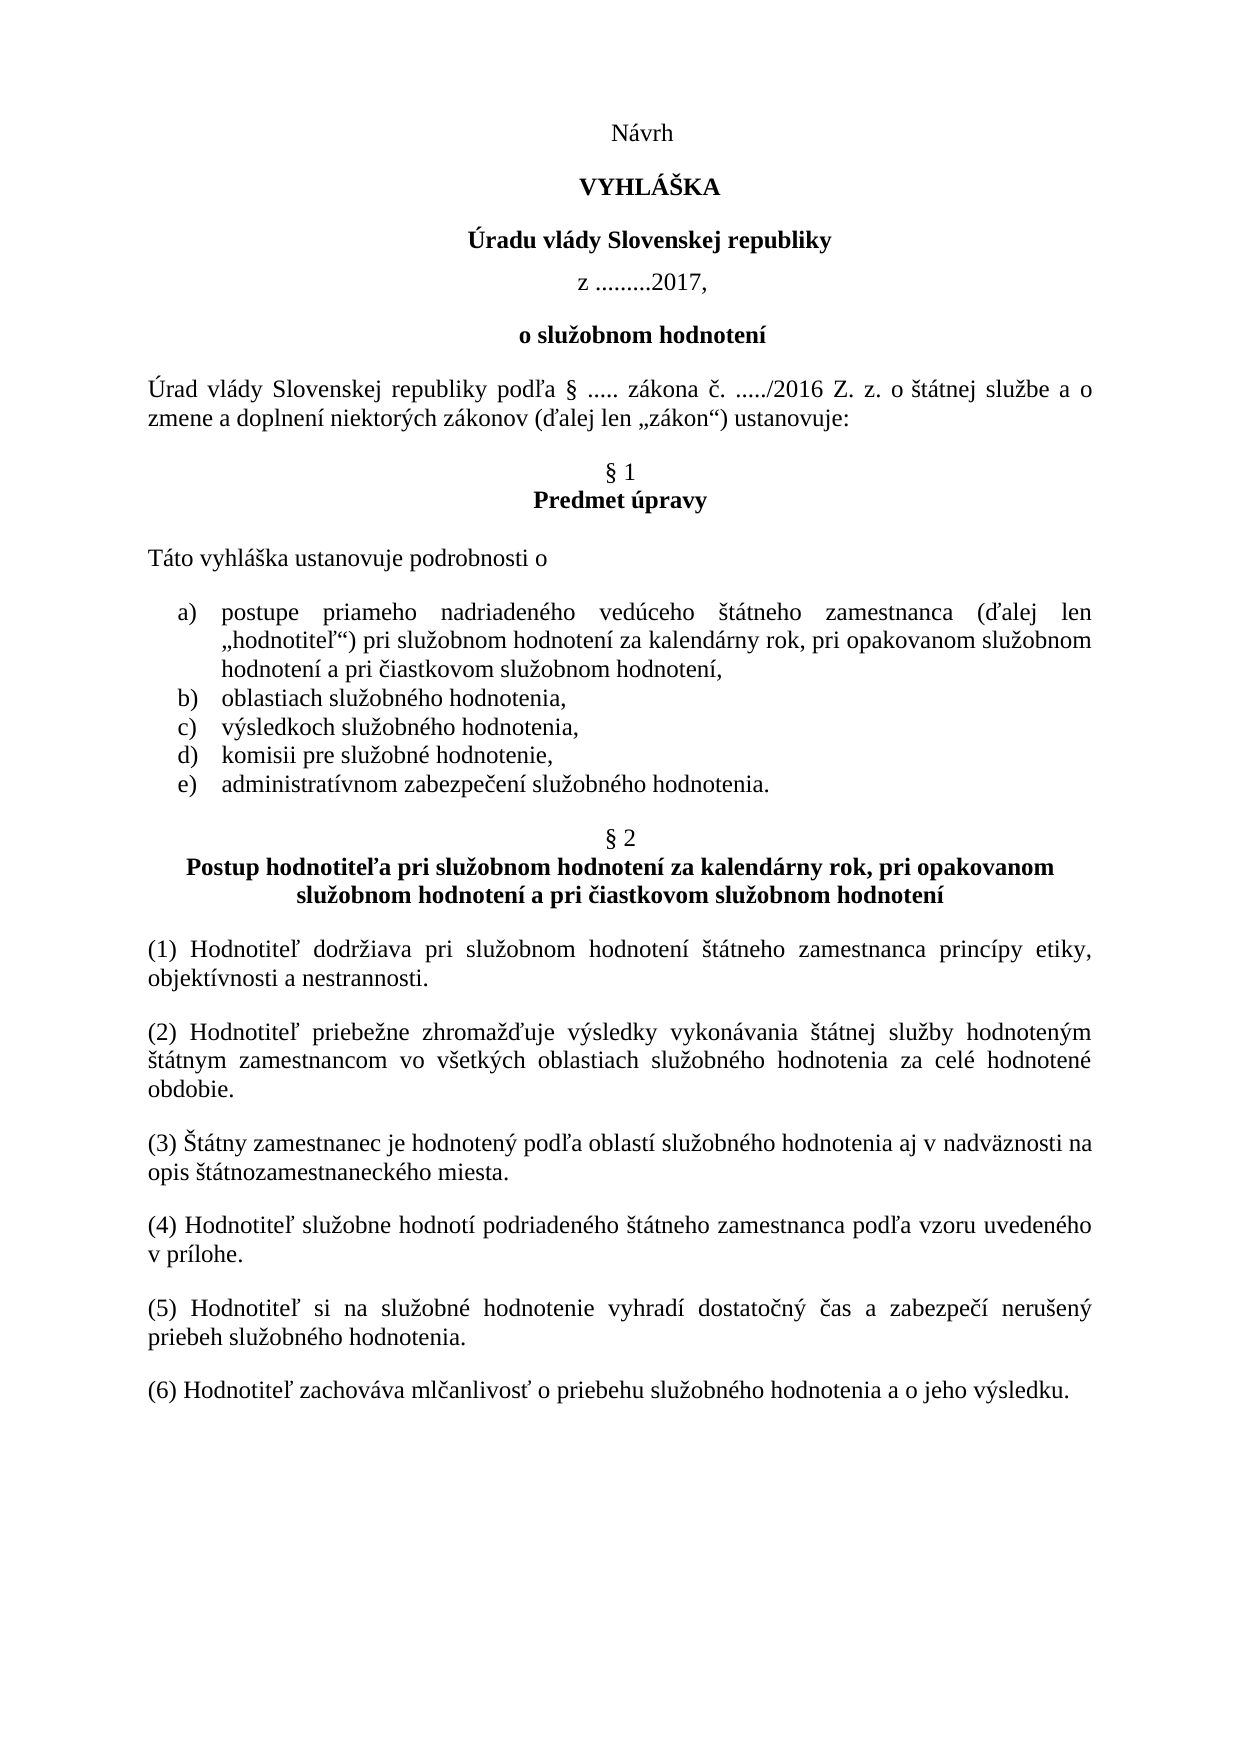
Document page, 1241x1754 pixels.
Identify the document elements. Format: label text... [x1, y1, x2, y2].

text b) oblastiach služobného hodnotenia, [148, 683, 1092, 712]
text a) postupe priameho nadriadeného vedúceho štátneho zamestnanca (ďalej len „hodnotiteľ“) pri služobnom hodnotení za kalendárny rok, pri opakovanom služobnom hodnotení a pri čiastkovom služobnom hodnotení, [148, 597, 1092, 683]
text Návrh [148, 118, 1092, 147]
text (5) Hodnotiteľ si na služobné hodnotenie vyhradí dostatočný čas a zabezpečí nerušený priebeh služobného hodnotenia. [148, 1293, 1092, 1351]
text § 2 [148, 823, 1092, 852]
text (1) Hodnotiteľ dodržiava pri služobnom hodnotení štátneho zamestnanca princípy etiky, objektívnosti a nestrannosti. [148, 934, 1092, 992]
text e) administratívnom zabezpečení služobného hodnotenia. [148, 769, 1092, 798]
text z .........2017, [148, 267, 1137, 296]
text (2) Hodnotiteľ priebežne zhromažďuje výsledky vykonávania štátnej služby hodnoteným štátnym zamestnancom vo všetkých oblastiach služobného hodnotenia za celé hodnotené obdobie. [148, 1017, 1092, 1103]
text Predmet úpravy [148, 486, 1092, 514]
text d) komisii pre služobné hodnotenie, [148, 741, 1092, 769]
text (4) Hodnotiteľ služobne hodnotí podriadeného štátneho zamestnanca podľa vzoru uvedeného v prílohe. [148, 1211, 1092, 1268]
text (3) Štátny zamestnanec je hodnotený podľa oblastí služobného hodnotenia aj v nadväznosti na opis štátnozamestnaneckého miesta. [148, 1128, 1092, 1186]
text Úradu vlády Slovenskej republiky [148, 226, 1152, 254]
text Táto vyhláška ustanovuje podrobnosti o [148, 543, 1092, 572]
text VYHLÁŠKA [148, 172, 1152, 201]
text Postup hodnotiteľa pri služobnom hodnotení za kalendárny rok, pri opakovanom služobnom hodnotení a pri čiastkovom služobnom hodnotení [148, 852, 1092, 909]
text o služobnom hodnotení [148, 321, 1137, 349]
text Úrad vlády Slovenskej republiky podľa § ..... zákona č. ...../2016 Z. z. o štátnej službe a o zmene a doplnení niektorých zákonov (ďalej len „zákon“) ustanovuje: [148, 374, 1092, 432]
text (6) Hodnotiteľ zachováva mlčanlivosť o priebehu služobného hodnotenia a o jeho výsledku. [148, 1376, 1092, 1404]
text § 1 [148, 457, 1092, 486]
text c) výsledkoch služobného hodnotenia, [148, 712, 1092, 741]
